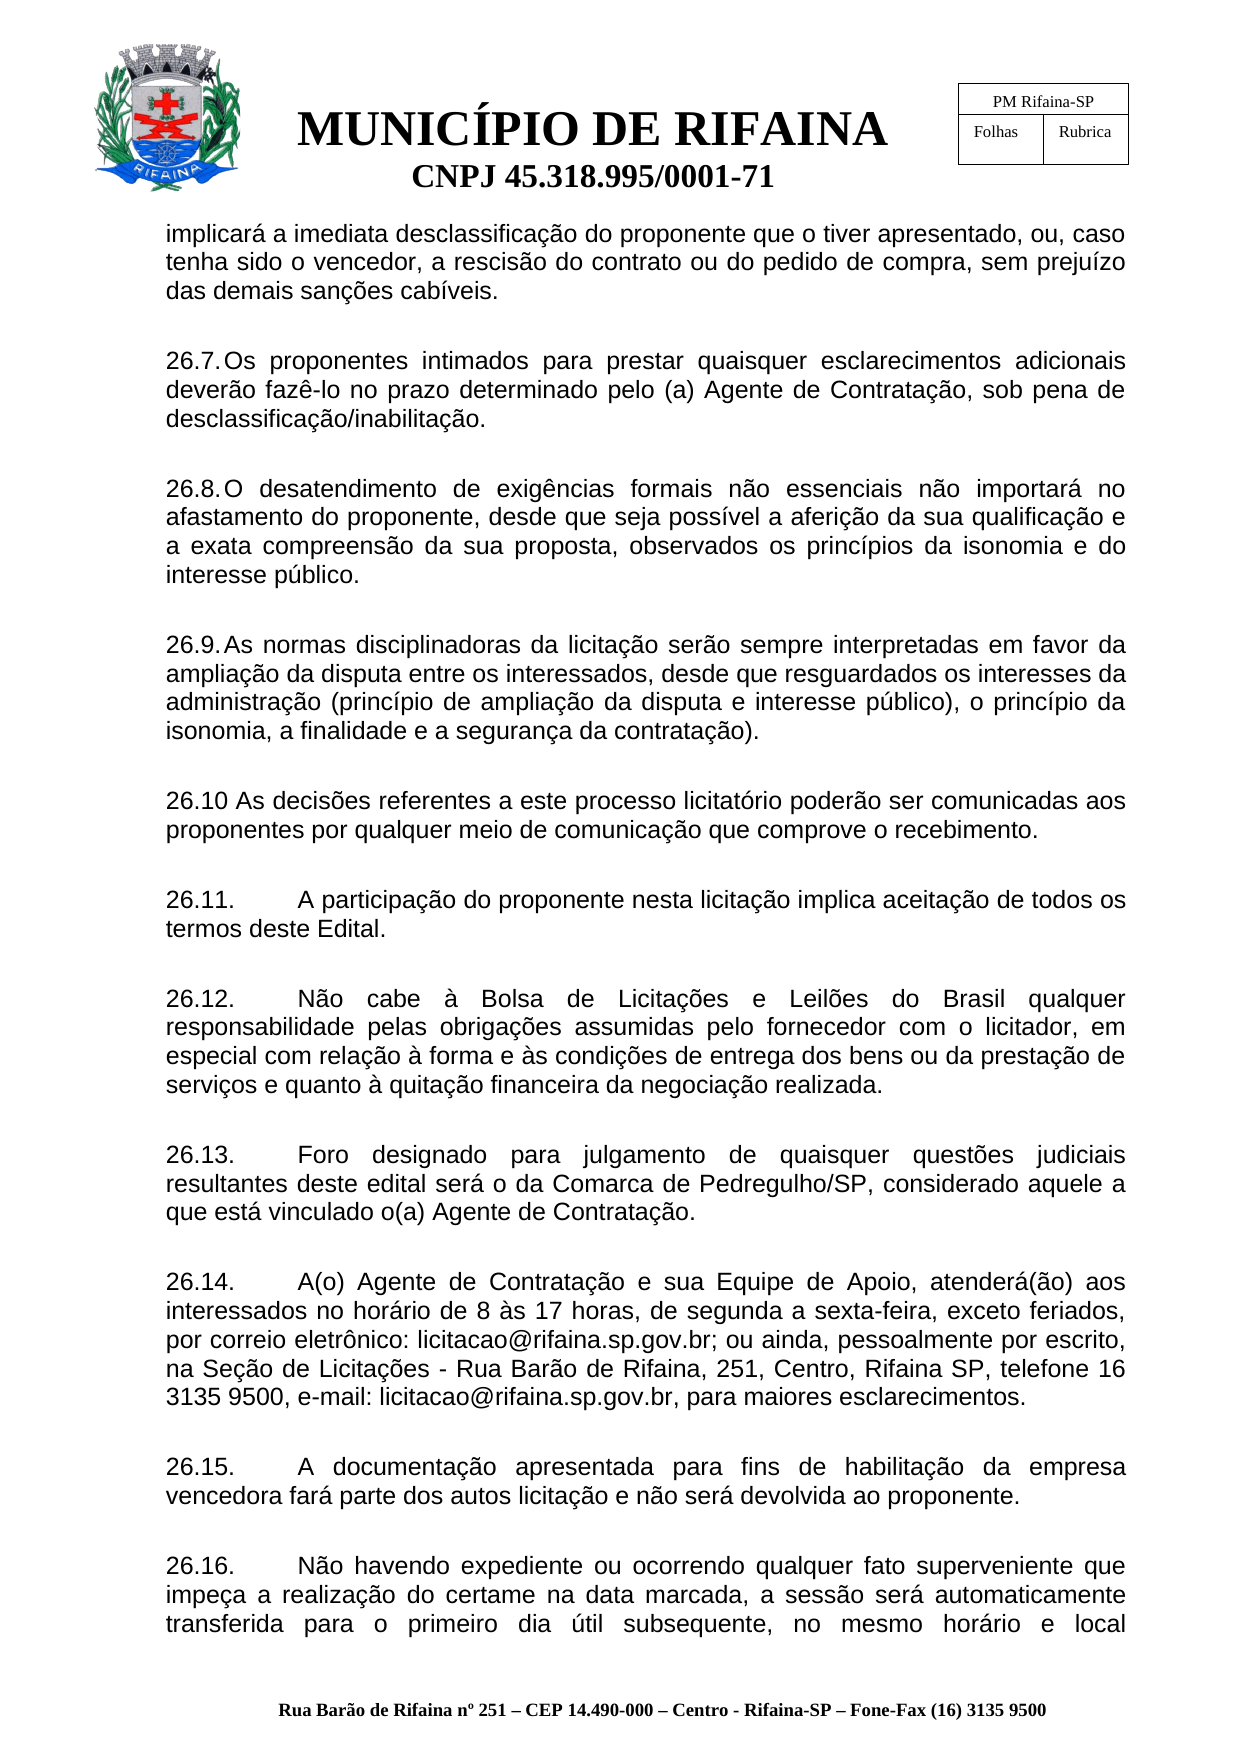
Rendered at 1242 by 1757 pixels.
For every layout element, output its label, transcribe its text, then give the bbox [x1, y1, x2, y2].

text 26.15. A documentação apresentada para fins de habilitação da empresa vencedora fará parte dos autos licitação e não será devolvida ao proponente. [166, 1452, 1127, 1510]
text 26.7. Os proponentes intimados para prestar quaisquer esclarecimentos adicionais deverão fazê-lo no prazo determinado pelo (a) Agente de Contratação, sob pena de desclassificação/inabilitação. [166, 346, 1127, 432]
text 26.13. Foro designado para julgamento de quaisquer questões judiciais resultantes deste edital será o da Comarca de Pedregulho/SP, considerado aquele a que está vinculado o(a) Agente de Contratação. [166, 1140, 1127, 1226]
picture [93, 42, 241, 192]
text 26.10 As decisões referentes a este processo licitatório poderão ser comunicadas aos proponentes por qualquer meio de comunicação que comprove o recebimento. [166, 786, 1127, 844]
text 26.12. Não cabe à Bolsa de Licitações e Leilões do Brasil qualquer responsabilidade pelas obrigações assumidas pelo fornecedor com o licitador, em especial com relação à forma e às condições de entrega dos bens ou da prestação de serviços e quanto à quitação financeira da negociação realizada. [166, 984, 1127, 1099]
text 26.8. O desatendimento de exigências formais não essenciais não importará no afastamento do proponente, desde que seja possível a aferição da sua qualificação e a exata compreensão da sua proposta, observados os princípios da isonomia e do interesse público. [166, 474, 1127, 589]
text 26.14. A(o) Agente de Contratação e sua Equipe de Apoio, atenderá(ão) aos interessados no horário de 8 às 17 horas, de segunda a sexta-feira, exceto feriados, por correio eletrônico: licitacao@rifaina.sp.gov.br; ou ainda, pessoalmente por escrito, na Seção de Licitações - Rua Barão de Rifaina, 251, Centro, Rifaina SP, telefone 16 3135 9500, e-mail: licitacao@rifaina.sp.gov.br, para maiores esclarecimentos. [166, 1267, 1127, 1411]
text 26.11. A participação do proponente nesta licitação implica aceitação de todos os termos deste Edital. [166, 885, 1127, 942]
text 26.9. As normas disciplinadoras da licitação serão sempre interpretadas em favor da ampliação da disputa entre os interessados, desde que resguardados os interesses da administração (princípio de ampliação da disputa e interesse público), o princípio da isonomia, a finalidade e a segurança da contratação). [166, 630, 1127, 745]
